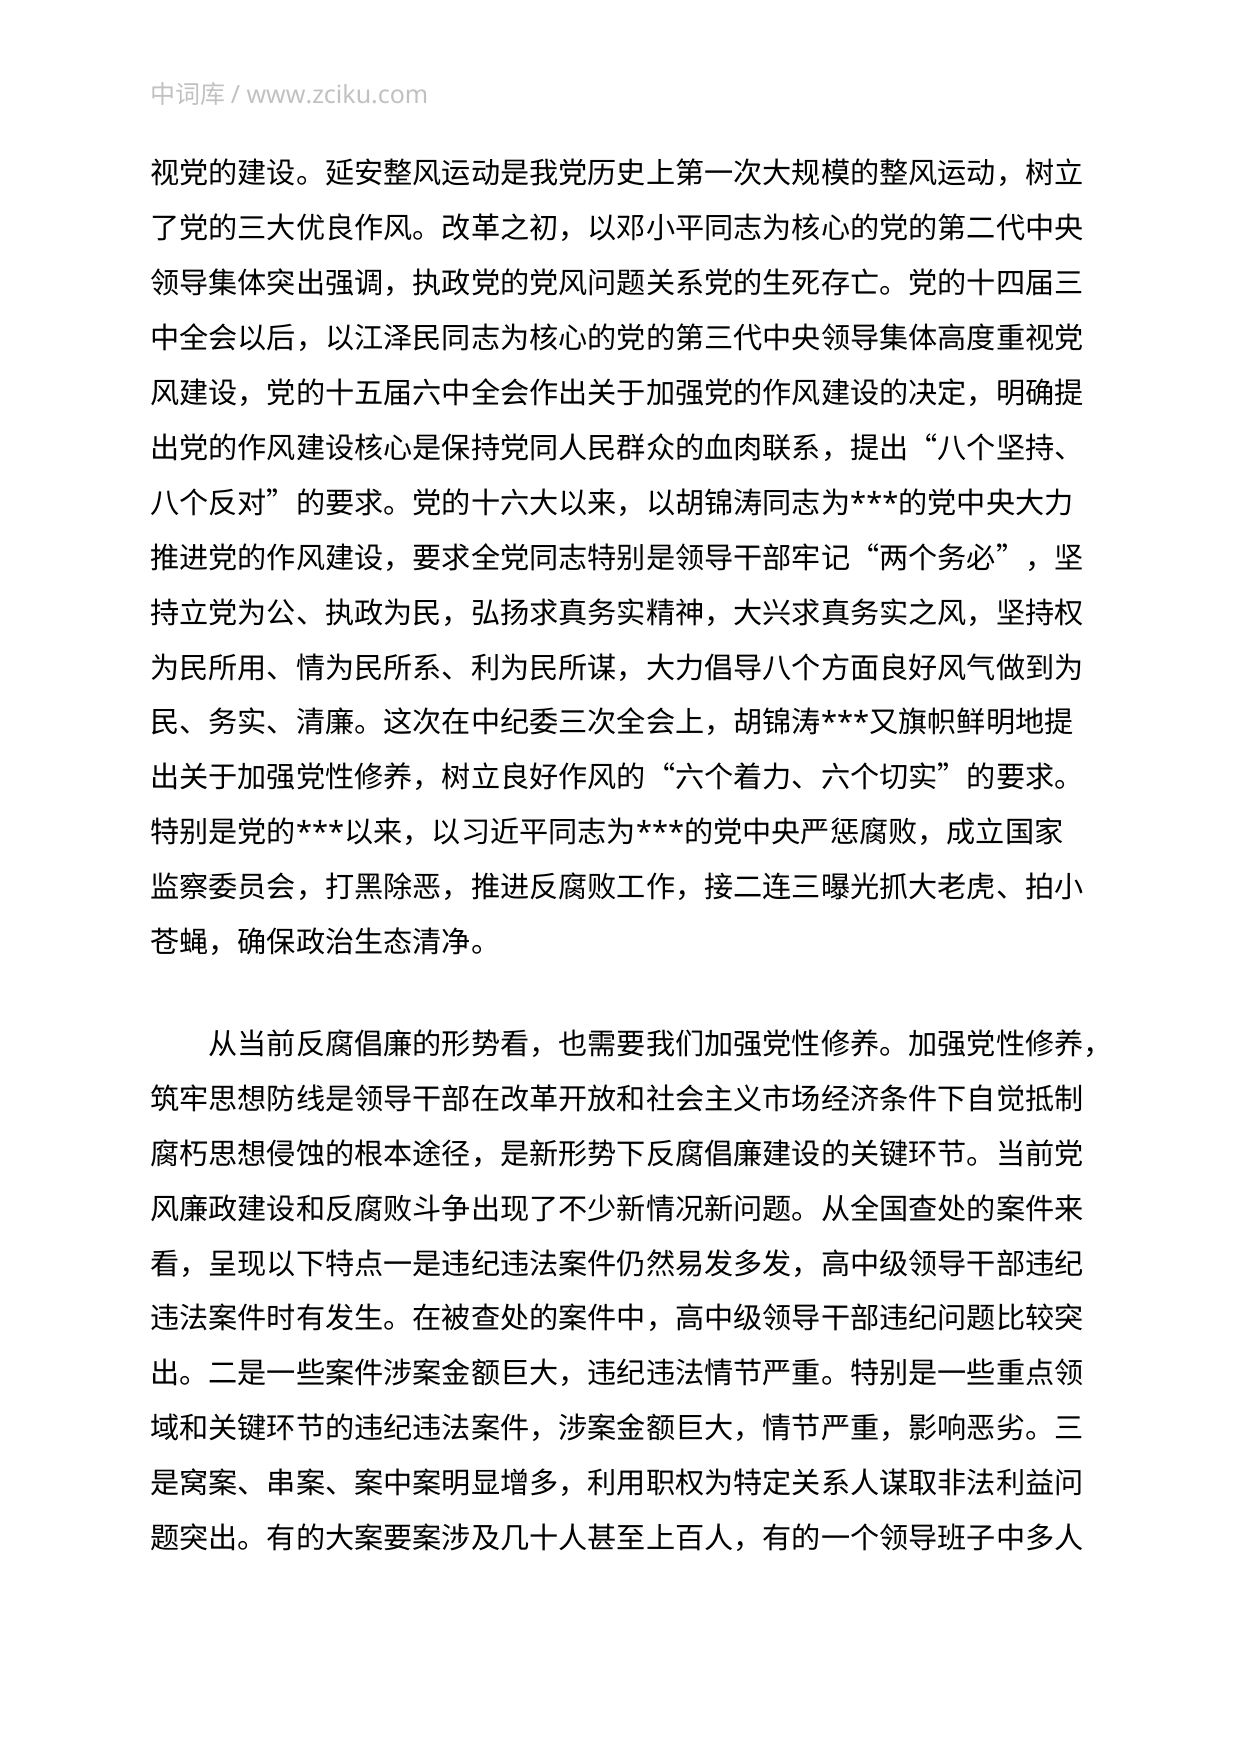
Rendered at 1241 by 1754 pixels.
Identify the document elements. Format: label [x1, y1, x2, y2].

text [150, 150, 1090, 961]
text [150, 1021, 1090, 1557]
